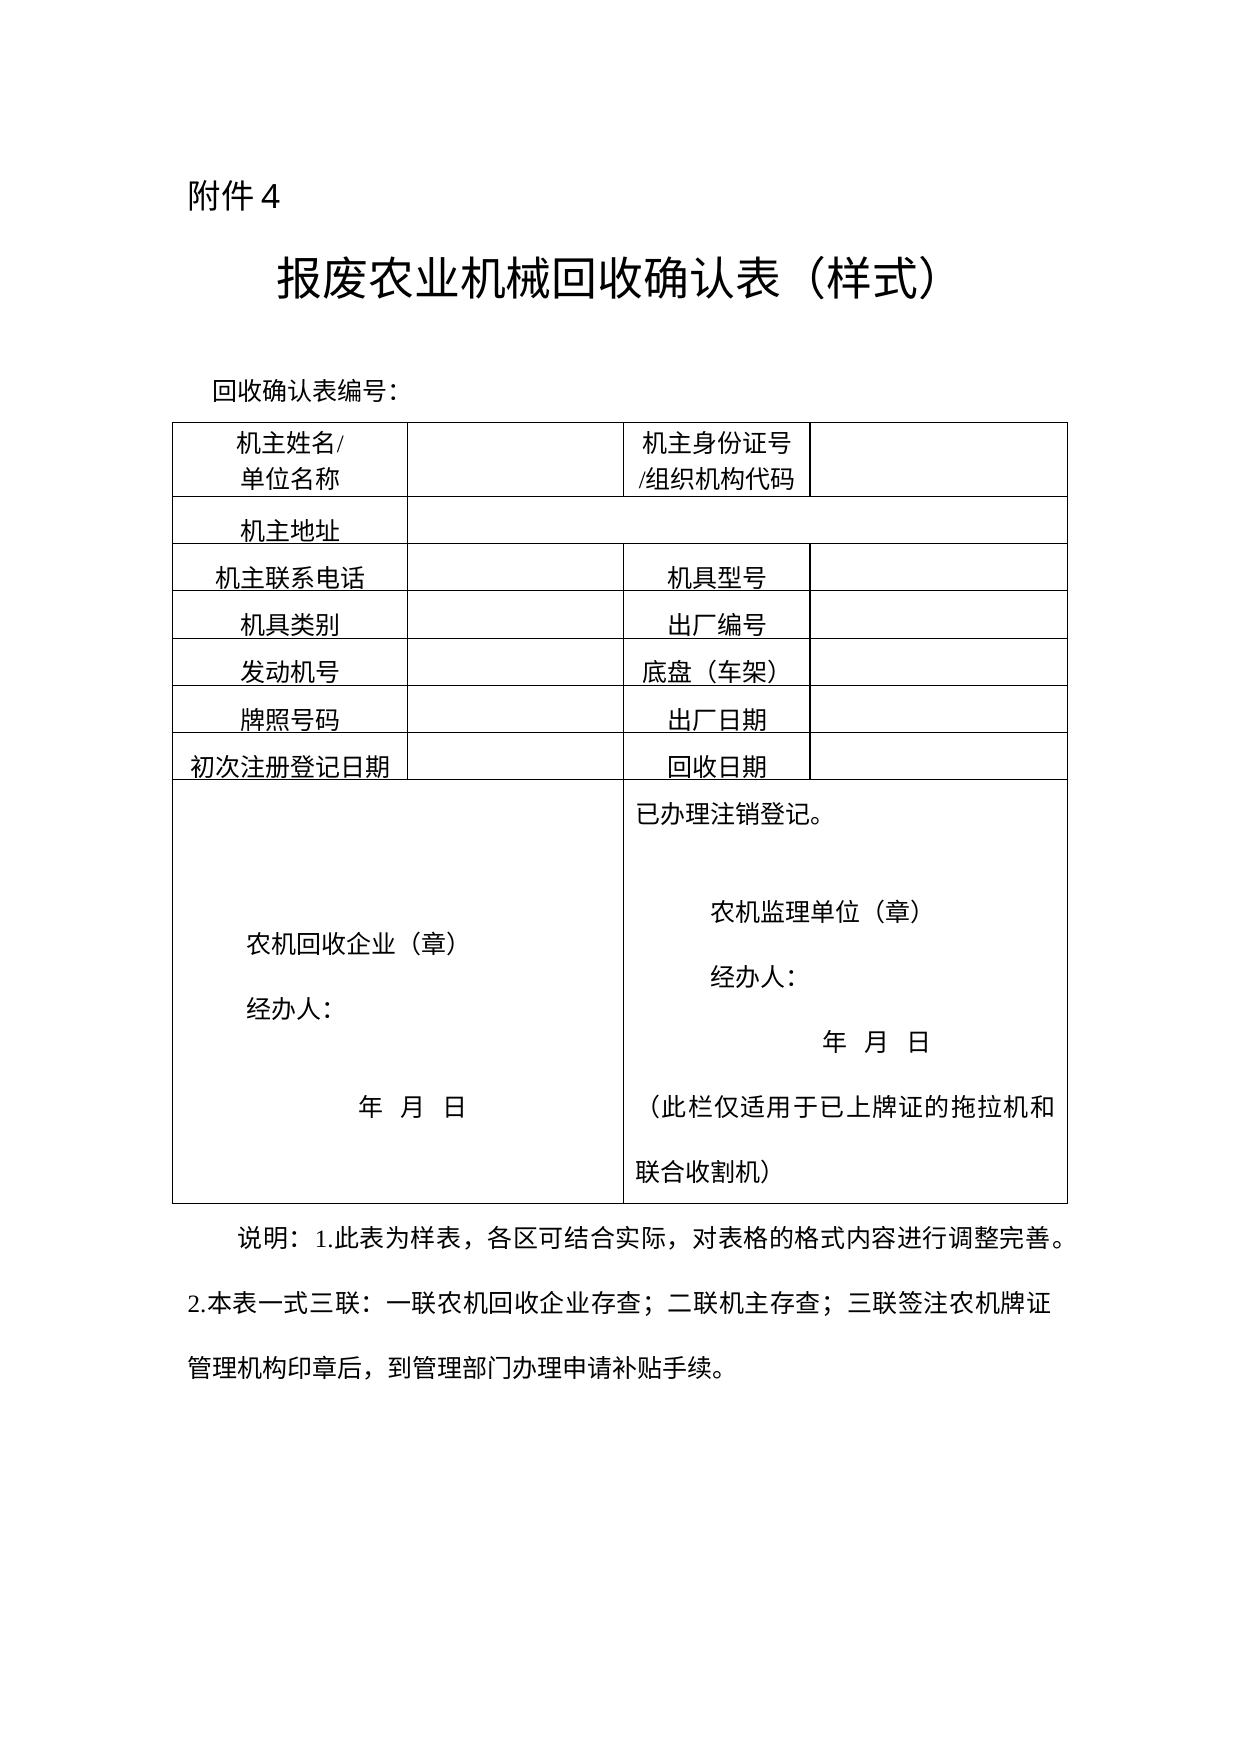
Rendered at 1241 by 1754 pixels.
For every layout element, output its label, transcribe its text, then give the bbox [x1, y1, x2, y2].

table_cell [811, 733, 1067, 779]
table_cell [811, 591, 1067, 637]
table_cell 发动机号 [173, 639, 407, 685]
table_cell 机具型号 [624, 544, 809, 590]
table_cell 底盘（车架）号 [624, 639, 809, 685]
table_cell [408, 497, 1067, 543]
table_header 机主姓名/ 单位名称 [173, 423, 407, 496]
table_cell 机具类别 [173, 591, 407, 637]
table_cell [811, 639, 1067, 685]
table_cell 已办理注销登记。 农机监理单位（章） 经办人： 年 月 日 （此栏仅适用于已上牌证的拖拉机和联合收割机） [624, 780, 1067, 1203]
table_cell 出厂编号 [624, 591, 809, 637]
table_cell [811, 544, 1067, 590]
table_cell 农机回收企业（章） 经办人： 年 月 日 [173, 780, 623, 1203]
table_header 机主身份证号 /组织机构代码 [624, 423, 809, 496]
table_header [811, 423, 1067, 496]
table_cell [408, 733, 623, 779]
text 附件4 [187, 162, 1053, 227]
table_cell [408, 544, 623, 590]
text 回收确认表编号： [187, 357, 1053, 422]
table_cell [408, 686, 623, 732]
table_header [408, 423, 623, 496]
text 说明：1.此表为样表，各区可结合实际，对表格的格式内容进行调整完善。2.本表一式三联：一联农机回收企业存查；二联机主存查；三联签注农机牌证管理机构印章后，到管理部门办理申请补贴手续。 [187, 1204, 1053, 1399]
text 报废农业机械回收确认表（样式） [187, 227, 1053, 324]
table_cell 出厂日期 [624, 686, 809, 732]
table_cell 回收日期 [624, 733, 809, 779]
table_cell [811, 686, 1067, 732]
table_cell 牌照号码 [173, 686, 407, 732]
table_cell [408, 639, 623, 685]
table_cell [408, 591, 623, 637]
table_cell 机主联系电话 [173, 544, 407, 590]
table_cell 机主地址 [173, 497, 407, 543]
table_cell 初次注册登记日期 [173, 733, 407, 779]
